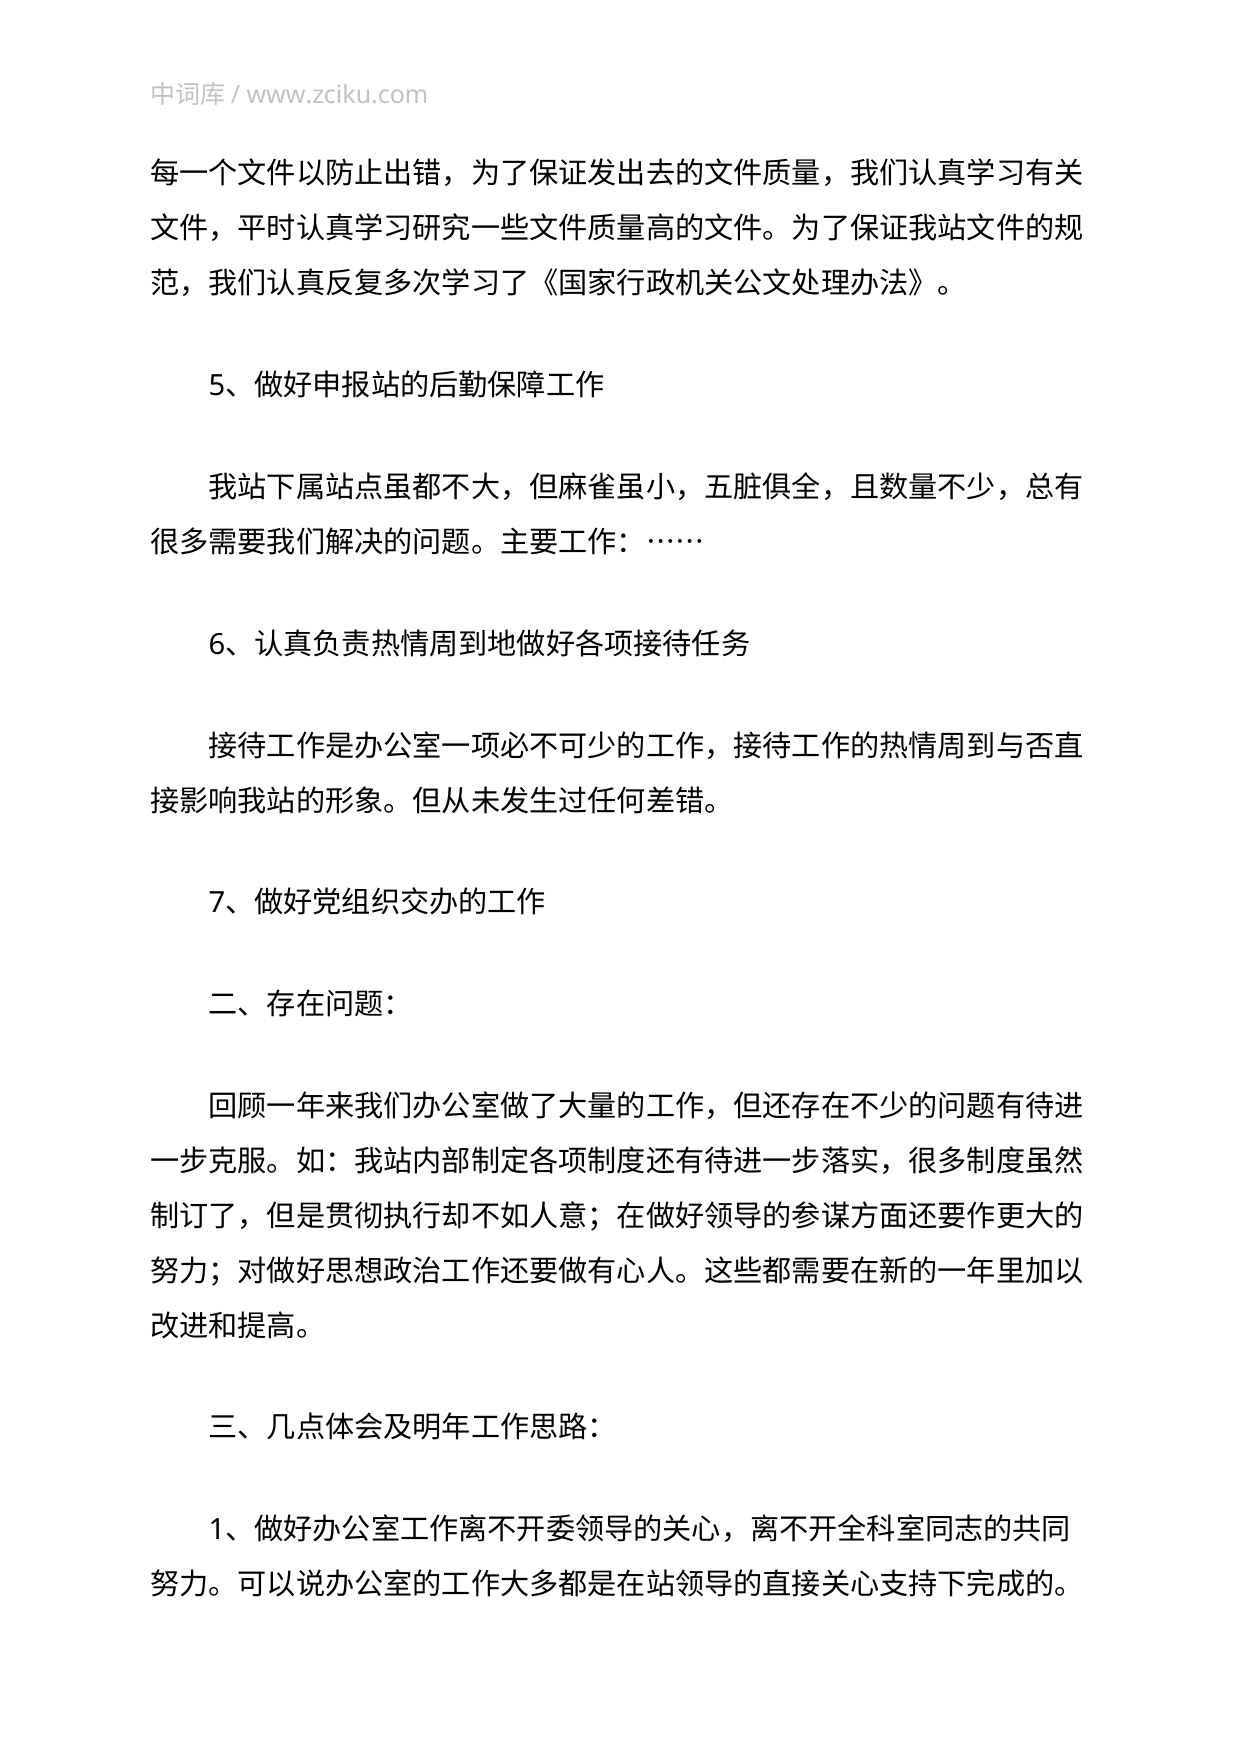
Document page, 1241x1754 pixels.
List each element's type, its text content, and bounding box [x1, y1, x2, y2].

text 7、做好党组织交办的工作 [150, 879, 1090, 921]
text 5、做好申报站的后勤保障工作 [150, 362, 1090, 404]
text 我站下属站点虽都不大，但麻雀虽小，五脏俱全，且数量不少，总有很多需要我们解决的问题。主要工作：…… [150, 463, 1090, 561]
text 回顾一年来我们办公室做了大量的工作，但还存在不少的问题有待进一步克服。如：我站内部制定各项制度还有待进一步落实，很多制度虽然制订了，但是贯彻执行却不如人意；在做好领导的参谋方面还要作更大的努力；对做好思想政治工作还要做有心人。这些都需要在新的一年里加以改进和提高。 [150, 1083, 1090, 1344]
text 接待工作是办公室一项必不可少的工作，接待工作的热情周到与否直接影响我站的形象。但从未发生过任何差错。 [150, 722, 1090, 819]
text 三、几点体会及明年工作思路： [150, 1404, 1090, 1446]
text 二、存在问题： [150, 981, 1090, 1023]
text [150, 150, 1090, 302]
text 6、认真负责热情周到地做好各项接待任务 [150, 620, 1090, 663]
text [150, 1506, 1090, 1603]
